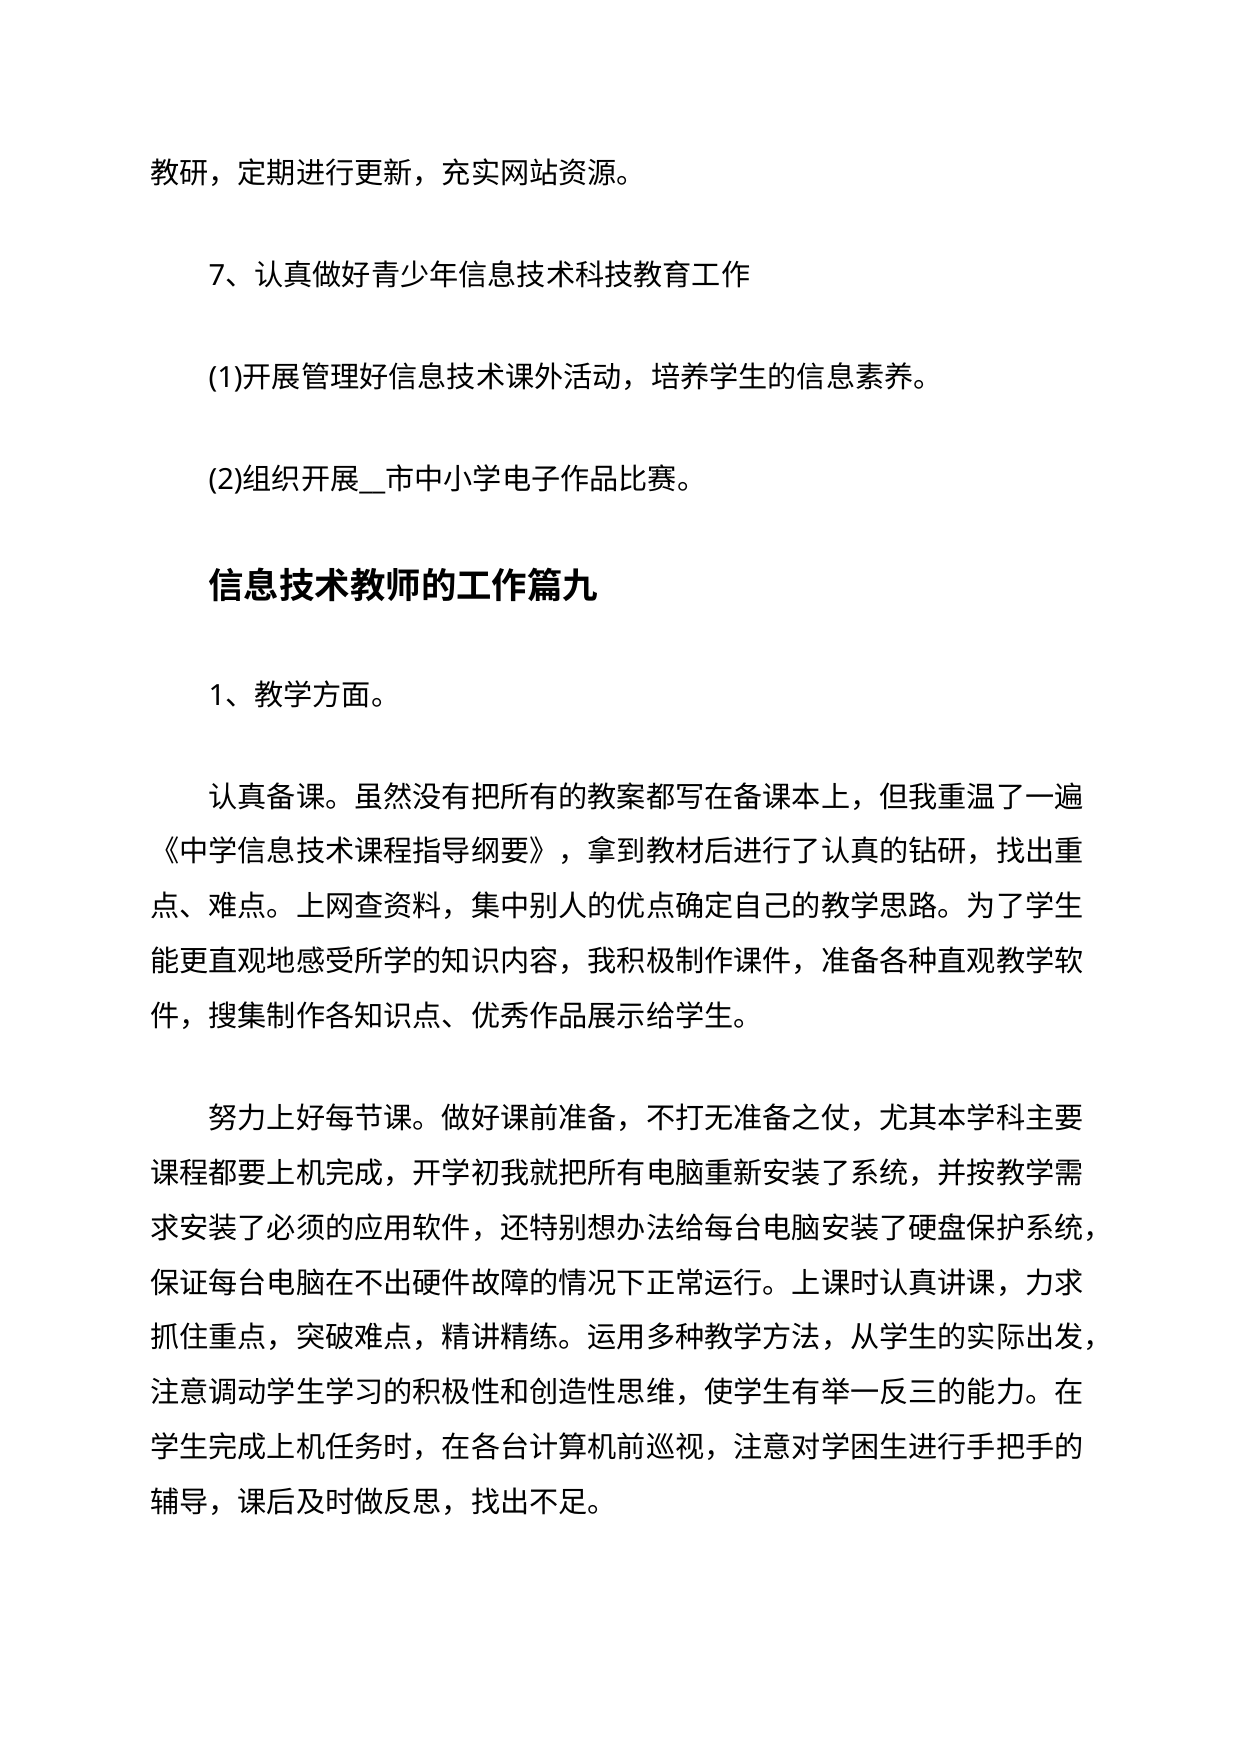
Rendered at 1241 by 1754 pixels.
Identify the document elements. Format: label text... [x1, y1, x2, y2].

text 7、认真做好青少年信息技术科技教育工作 [150, 252, 1090, 294]
text (1)开展管理好信息技术课外活动，培养学生的信息素养。 [150, 354, 1090, 396]
text (2)组织开展__市中小学电子作品比赛。 [150, 456, 1090, 498]
text 1、教学方面。 [150, 671, 1090, 713]
text 认真备课。虽然没有把所有的教案都写在备课本上，但我重温了一遍《中学信息技术课程指导纲要》，拿到教材后进行了认真的钻研，找出重点、难点。上网查资料，集中别人的优点确定自己的教学思路。为了学生能更直观地感受所学的知识内容，我积极制作课件，准备各种直观教学软件，搜集制作各知识点、优秀作品展示给学生。 [150, 773, 1090, 1035]
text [150, 150, 1090, 192]
text 信息技术教师的工作篇九 [150, 558, 1090, 609]
text 努力上好每节课。做好课前准备，不打无准备之仗，尤其本学科主要课程都要上机完成，开学初我就把所有电脑重新安装了系统，并按教学需求安装了必须的应用软件，还特别想办法给每台电脑安装了硬盘保护系统，保证每台电脑在不出硬件故障的情况下正常运行。上课时认真讲课，力求抓住重点，突破难点，精讲精练。运用多种教学方法，从学生的实际出发，注意调动学生学习的积极性和创造性思维，使学生有举一反三的能力。在学生完成上机任务时，在各台计算机前巡视，注意对学困生进行手把手的辅导，课后及时做反思，找出不足。 [150, 1094, 1090, 1521]
